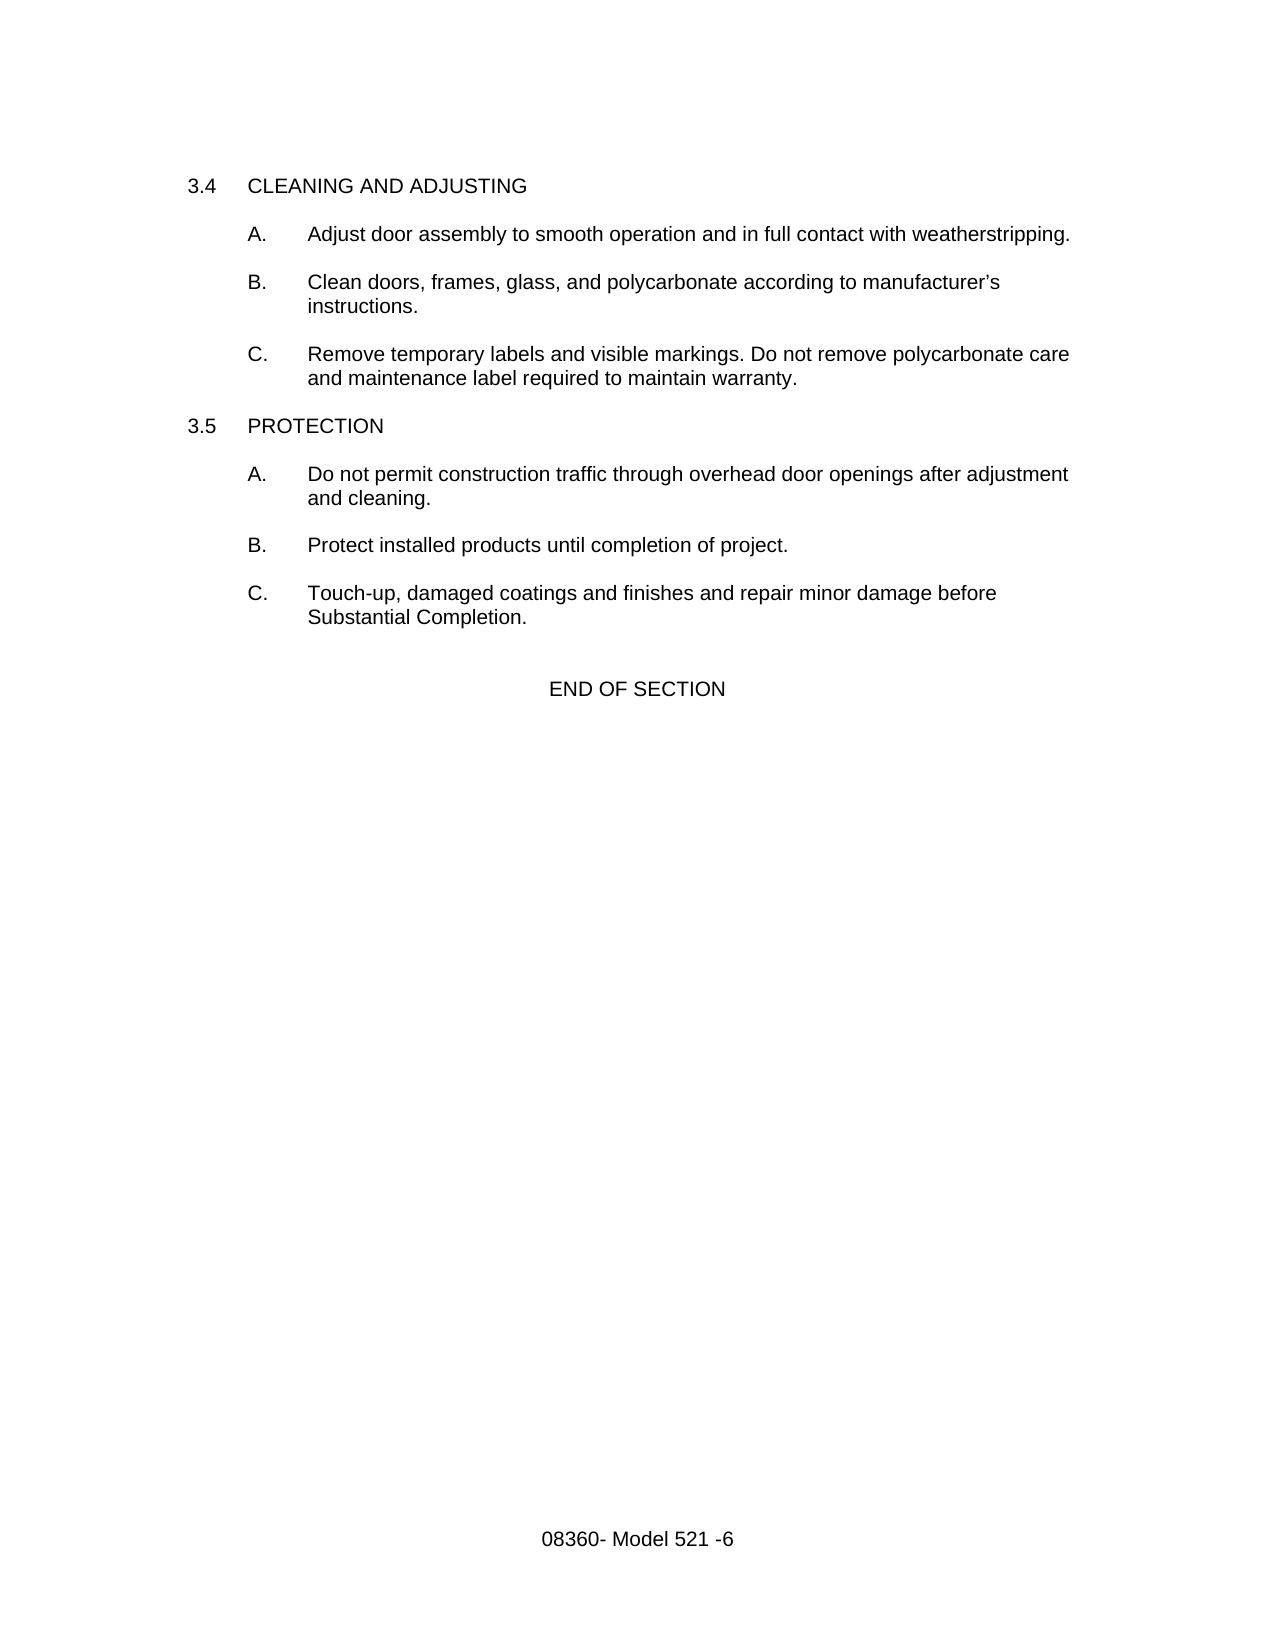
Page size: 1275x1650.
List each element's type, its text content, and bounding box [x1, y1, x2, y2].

text Do not permit construction traffic through overhead door openings after adjustment and cleaning. [247, 461, 1087, 509]
text Adjust door assembly to smooth operation and in full contact with weatherstripping. [247, 222, 1087, 246]
text PROTECTION [187, 413, 1087, 437]
text END OF SECTION [187, 677, 1087, 701]
text Touch-up, damaged coatings and finishes and repair minor damage before Substantial Completion. [247, 581, 1087, 629]
text Clean doors, frames, glass, and polycarbonate according to manufacturer’s instructions. [247, 270, 1087, 318]
text Remove temporary labels and visible markings. Do not remove polycarbonate care and maintenance label required to maintain warranty. [247, 342, 1087, 389]
text Protect installed products until completion of project. [247, 533, 1087, 557]
text CLEANING AND ADJUSTING [187, 174, 1087, 198]
